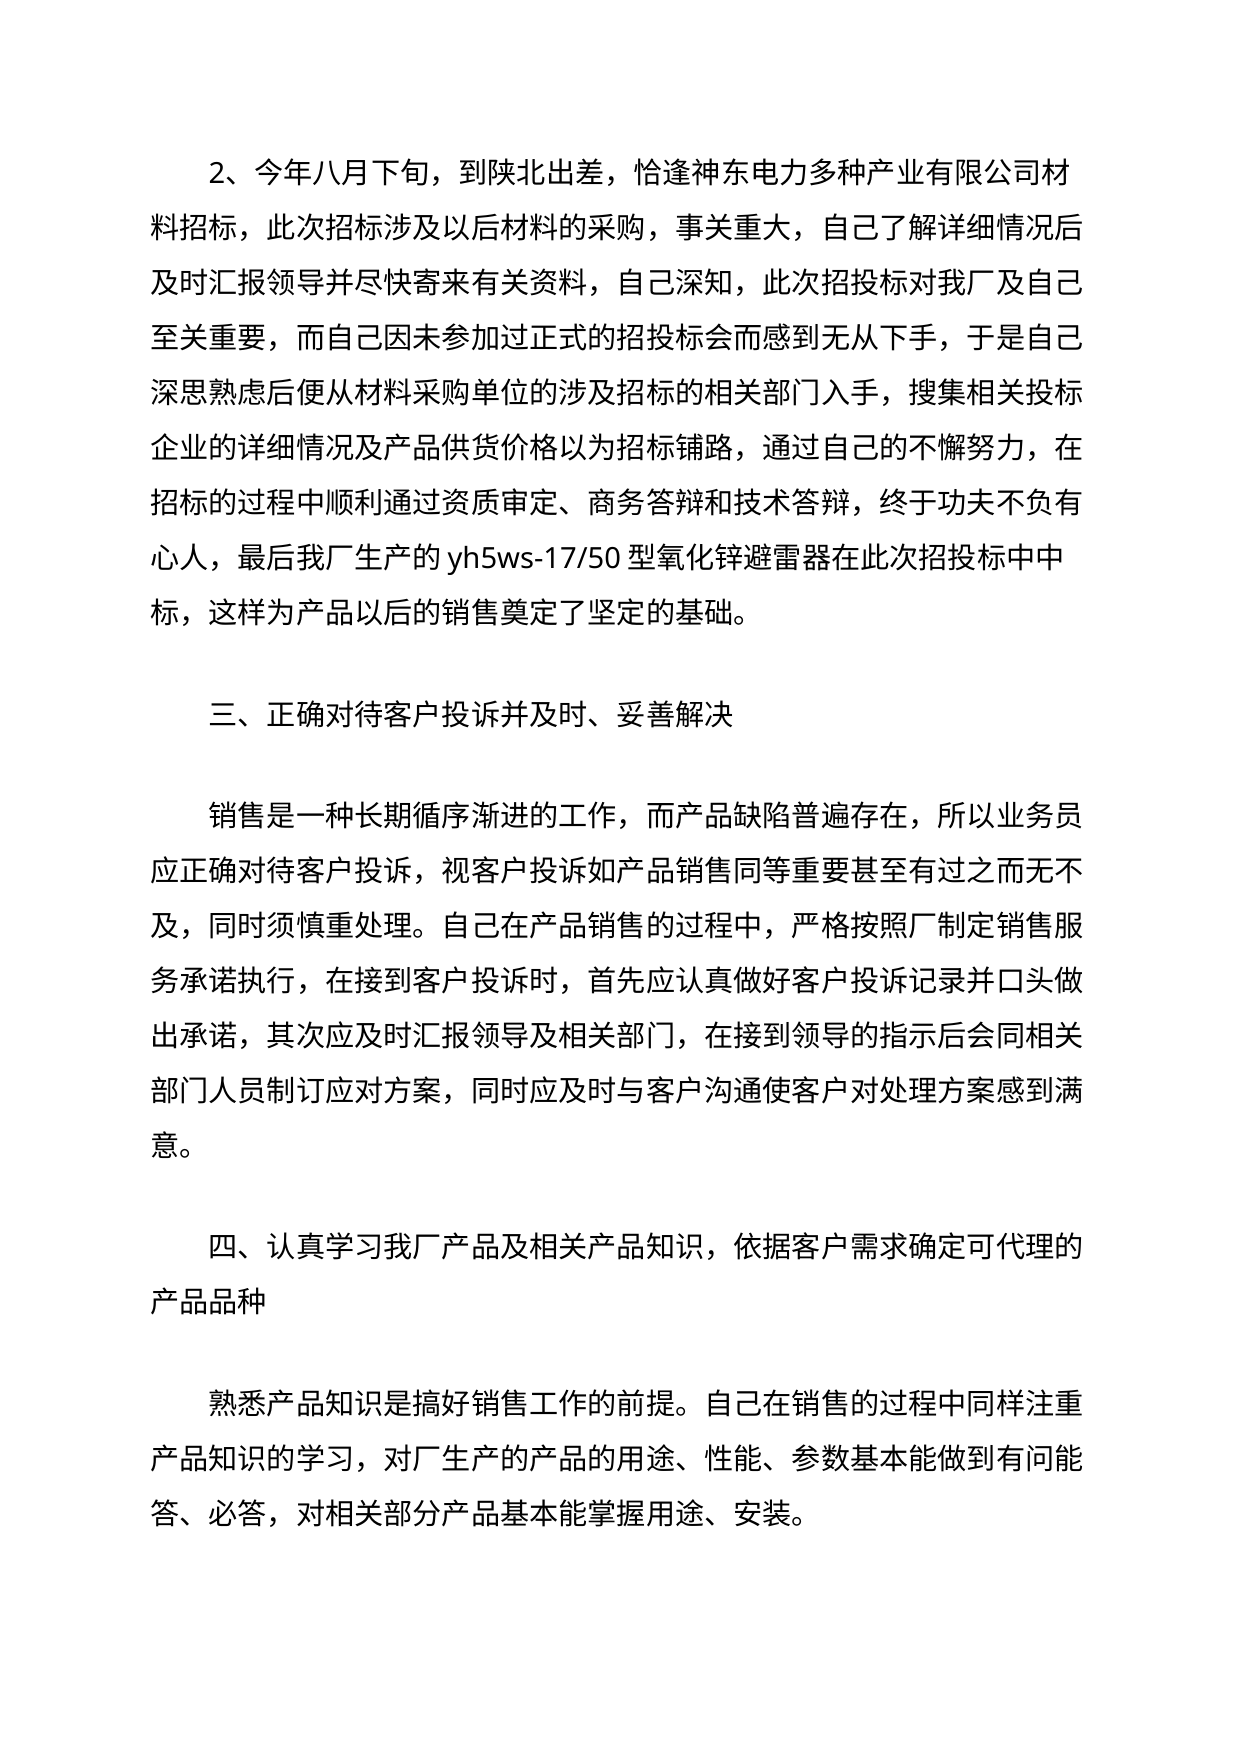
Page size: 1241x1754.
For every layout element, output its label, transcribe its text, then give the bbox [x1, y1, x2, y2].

text 四、认真学习我厂产品及相关产品知识，依据客户需求确定可代理的产品品种 [150, 1224, 1090, 1321]
text 三、正确对待客户投诉并及时、妥善解决 [150, 691, 1090, 733]
text 熟悉产品知识是搞好销售工作的前提。自己在销售的过程中同样注重产品知识的学习，对厂生产的产品的用途、性能、参数基本能做到有问能答、必答，对相关部分产品基本能掌握用途、安装。 [150, 1381, 1090, 1533]
text 2、今年八月下旬，到陕北出差，恰逢神东电力多种产业有限公司材料招标，此次招标涉及以后材料的采购，事关重大，自己了解详细情况后及时汇报领导并尽快寄来有关资料，自己深知，此次招投标对我厂及自己至关重要，而自己因未参加过正式的招投标会而感到无从下手，于是自己深思熟虑后便从材料采购单位的涉及招标的相关部门入手，搜集相关投标企业的详细情况及产品供货价格以为招标铺路，通过自己的不懈努力，在招标的过程中顺利通过资质审定、商务答辩和技术答辩，终于功夫不负有心人，最后我厂生产的yh5ws-17/50型氧化锌避雷器在此次招投标中中标，这样为产品以后的销售奠定了坚定的基础。 [150, 150, 1090, 632]
text 销售是一种长期循序渐进的工作，而产品缺陷普遍存在，所以业务员应正确对待客户投诉，视客户投诉如产品销售同等重要甚至有过之而无不及，同时须慎重处理。自己在产品销售的过程中，严格按照厂制定销售服务承诺执行，在接到客户投诉时，首先应认真做好客户投诉记录并口头做出承诺，其次应及时汇报领导及相关部门，在接到领导的指示后会同相关部门人员制订应对方案，同时应及时与客户沟通使客户对处理方案感到满意。 [150, 793, 1090, 1164]
